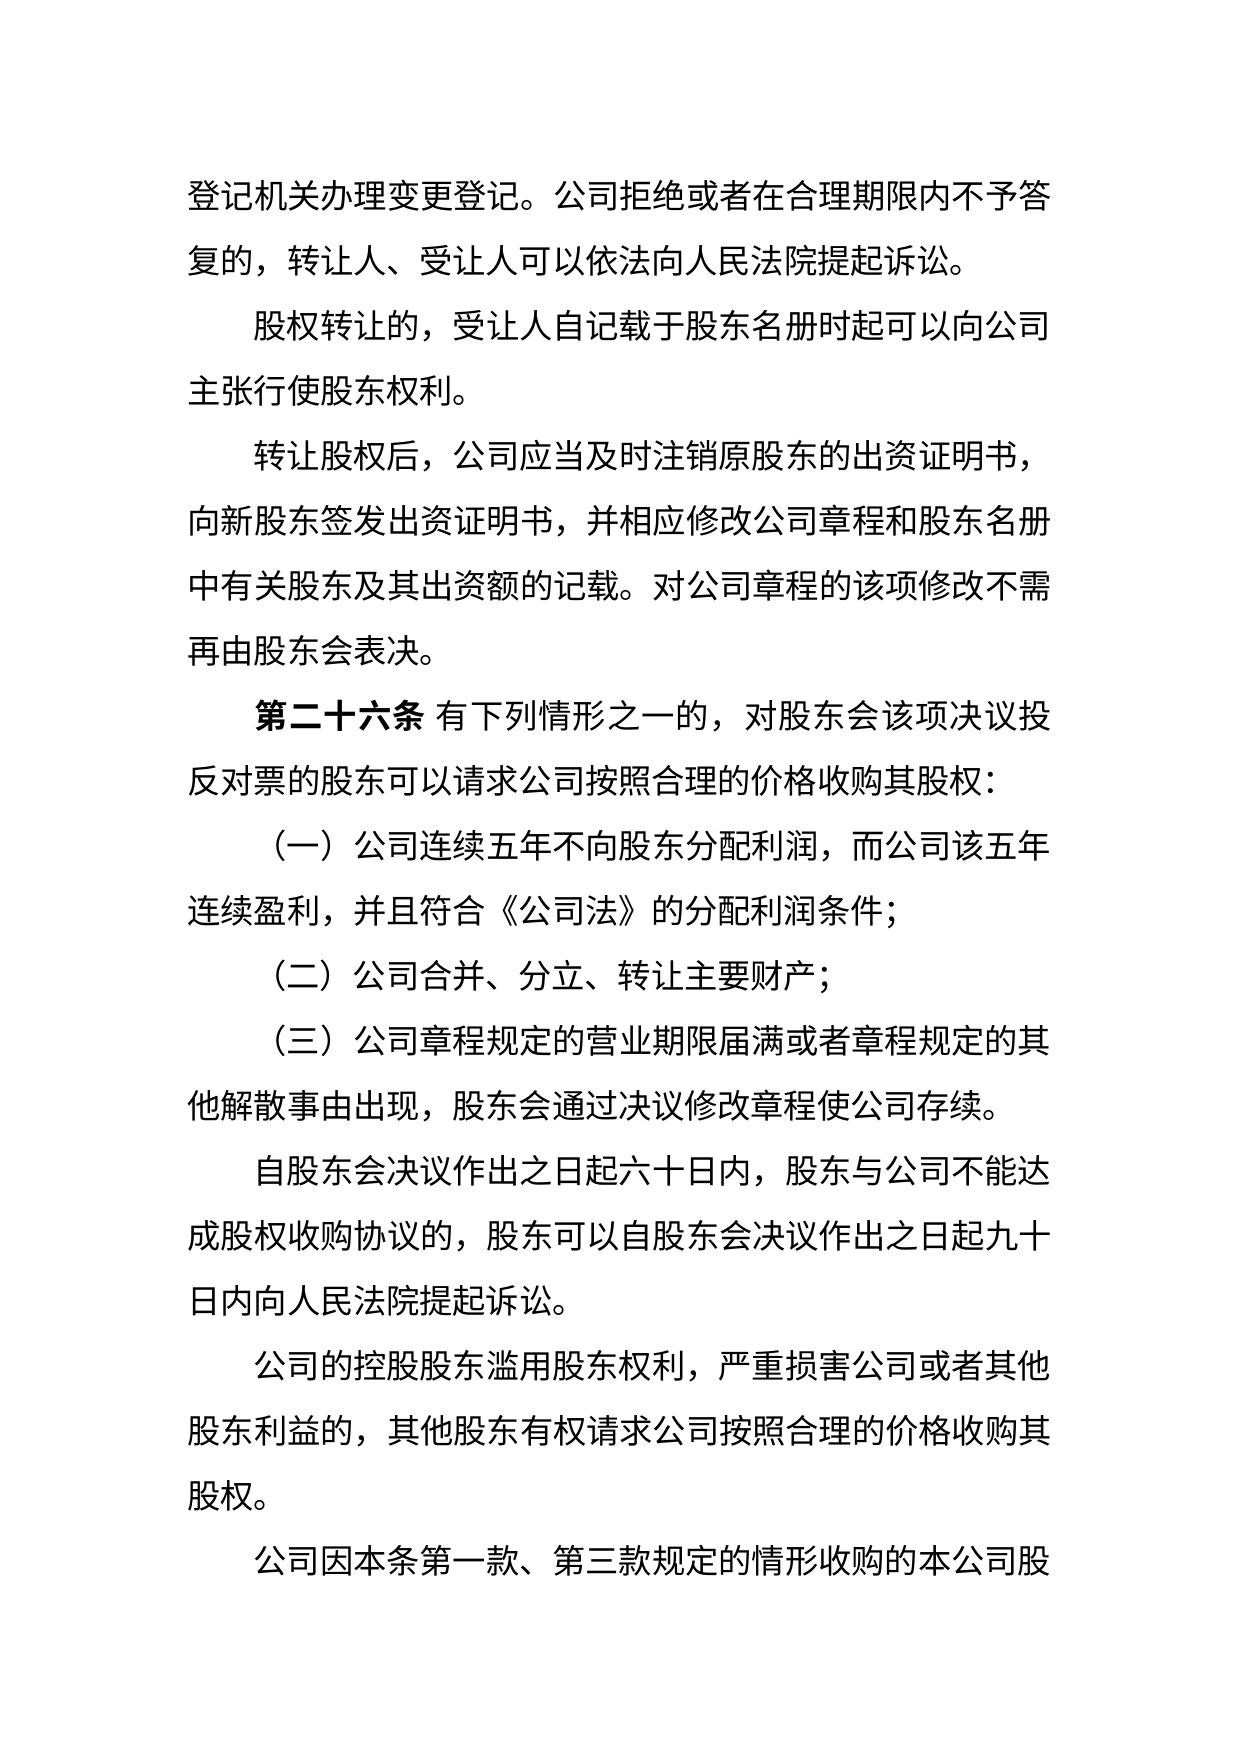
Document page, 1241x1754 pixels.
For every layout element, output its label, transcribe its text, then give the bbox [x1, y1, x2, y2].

text （二）公司合并、分立、转让主要财产； [187, 942, 1053, 1007]
text （三）公司章程规定的营业期限届满或者章程规定的其他解散事由出现，股东会通过决议修改章程使公司存续。 [187, 1007, 1053, 1137]
text 第二十六条 有下列情形之一的，对股东会该项决议投反对票的股东可以请求公司按照合理的价格收购其股权： [187, 682, 1053, 812]
text 公司的控股股东滥用股东权利，严重损害公司或者其他股东利益的，其他股东有权请求公司按照合理的价格收购其股权。 [187, 1332, 1053, 1527]
text （一）公司连续五年不向股东分配利润，而公司该五年连续盈利，并且符合《公司法》的分配利润条件； [187, 812, 1053, 942]
text 股权转让的，受让人自记载于股东名册时起可以向公司主张行使股东权利。 [187, 292, 1053, 422]
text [187, 1527, 1053, 1592]
text 转让股权后，公司应当及时注销原股东的出资证明书，向新股东签发出资证明书，并相应修改公司章程和股东名册中有关股东及其出资额的记载。对公司章程的该项修改不需再由股东会表决。 [187, 422, 1053, 682]
text 自股东会决议作出之日起六十日内，股东与公司不能达成股权收购协议的，股东可以自股东会决议作出之日起九十日内向人民法院提起诉讼。 [187, 1137, 1053, 1332]
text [187, 162, 1053, 292]
